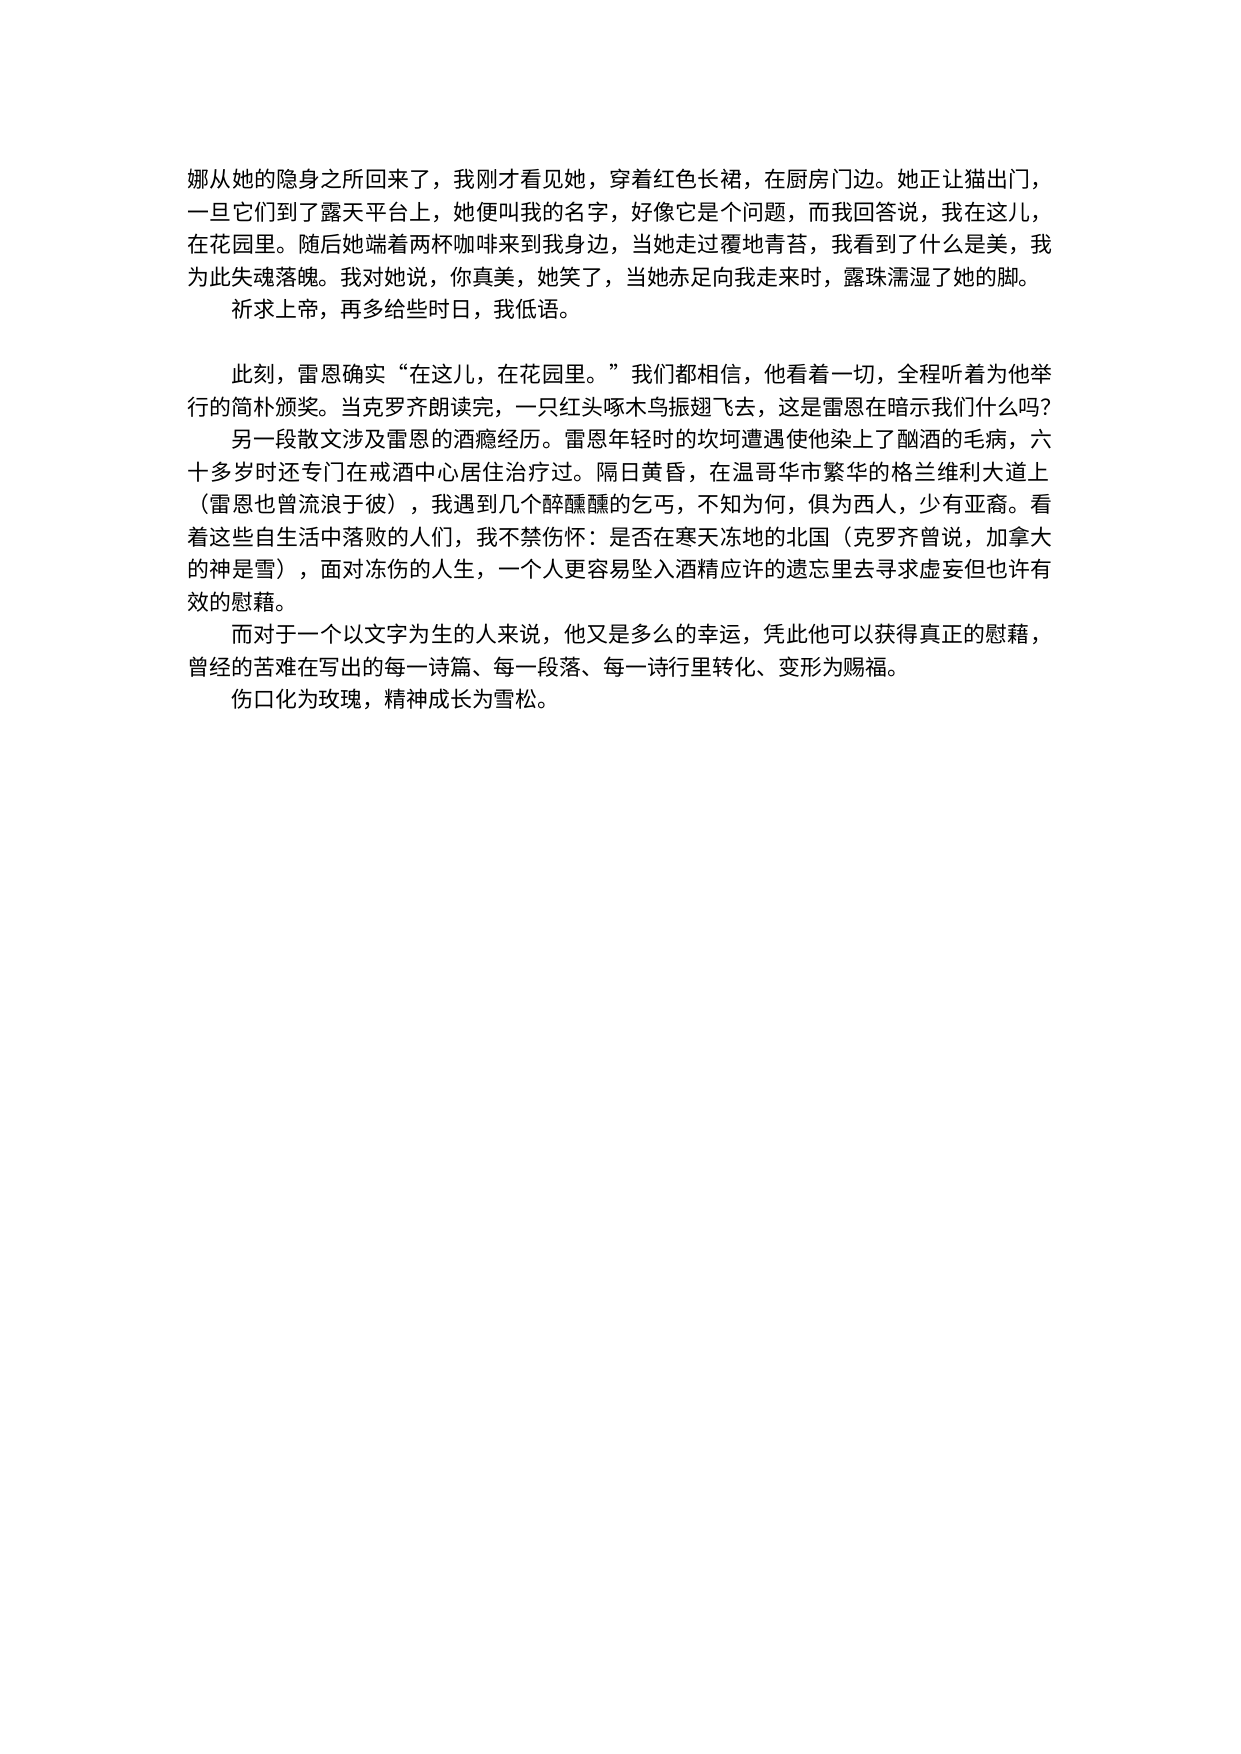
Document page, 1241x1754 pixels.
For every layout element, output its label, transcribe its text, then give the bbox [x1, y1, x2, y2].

text 另一段散文涉及雷恩的酒瘾经历。雷恩年轻时的坎坷遭遇使他染上了酗酒的毛病，六十多岁时还专门在戒酒中心居住治疗过。隔日黄昏，在温哥华市繁华的格兰维利大道上（雷恩也曾流浪于彼），我遇到几个醉醺醺的乞丐，不知为何，俱为西人，少有亚裔。看着这些自生活中落败的人们，我不禁伤怀：是否在寒天冻地的北国（克罗齐曾说，加拿大的神是雪），面对冻伤的人生，一个人更容易坠入酒精应许的遗忘里去寻求虚妄但也许有效的慰藉。 [187, 422, 1053, 617]
text 此刻，雷恩确实“在这儿，在花园里。”我们都相信，他看着一切，全程听着为他举行的简朴颁奖。当克罗齐朗读完，一只红头啄木鸟振翅飞去，这是雷恩在暗示我们什么吗？ [187, 357, 1053, 422]
text 祈求上帝，再多给些时日，我低语。 [187, 292, 1053, 324]
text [187, 162, 1053, 292]
text 伤口化为玫瑰，精神成长为雪松。 [187, 682, 1053, 714]
text 而对于一个以文字为生的人来说，他又是多么的幸运，凭此他可以获得真正的慰藉，曾经的苦难在写出的每一诗篇、每一段落、每一诗行里转化、变形为赐福。 [187, 617, 1053, 682]
